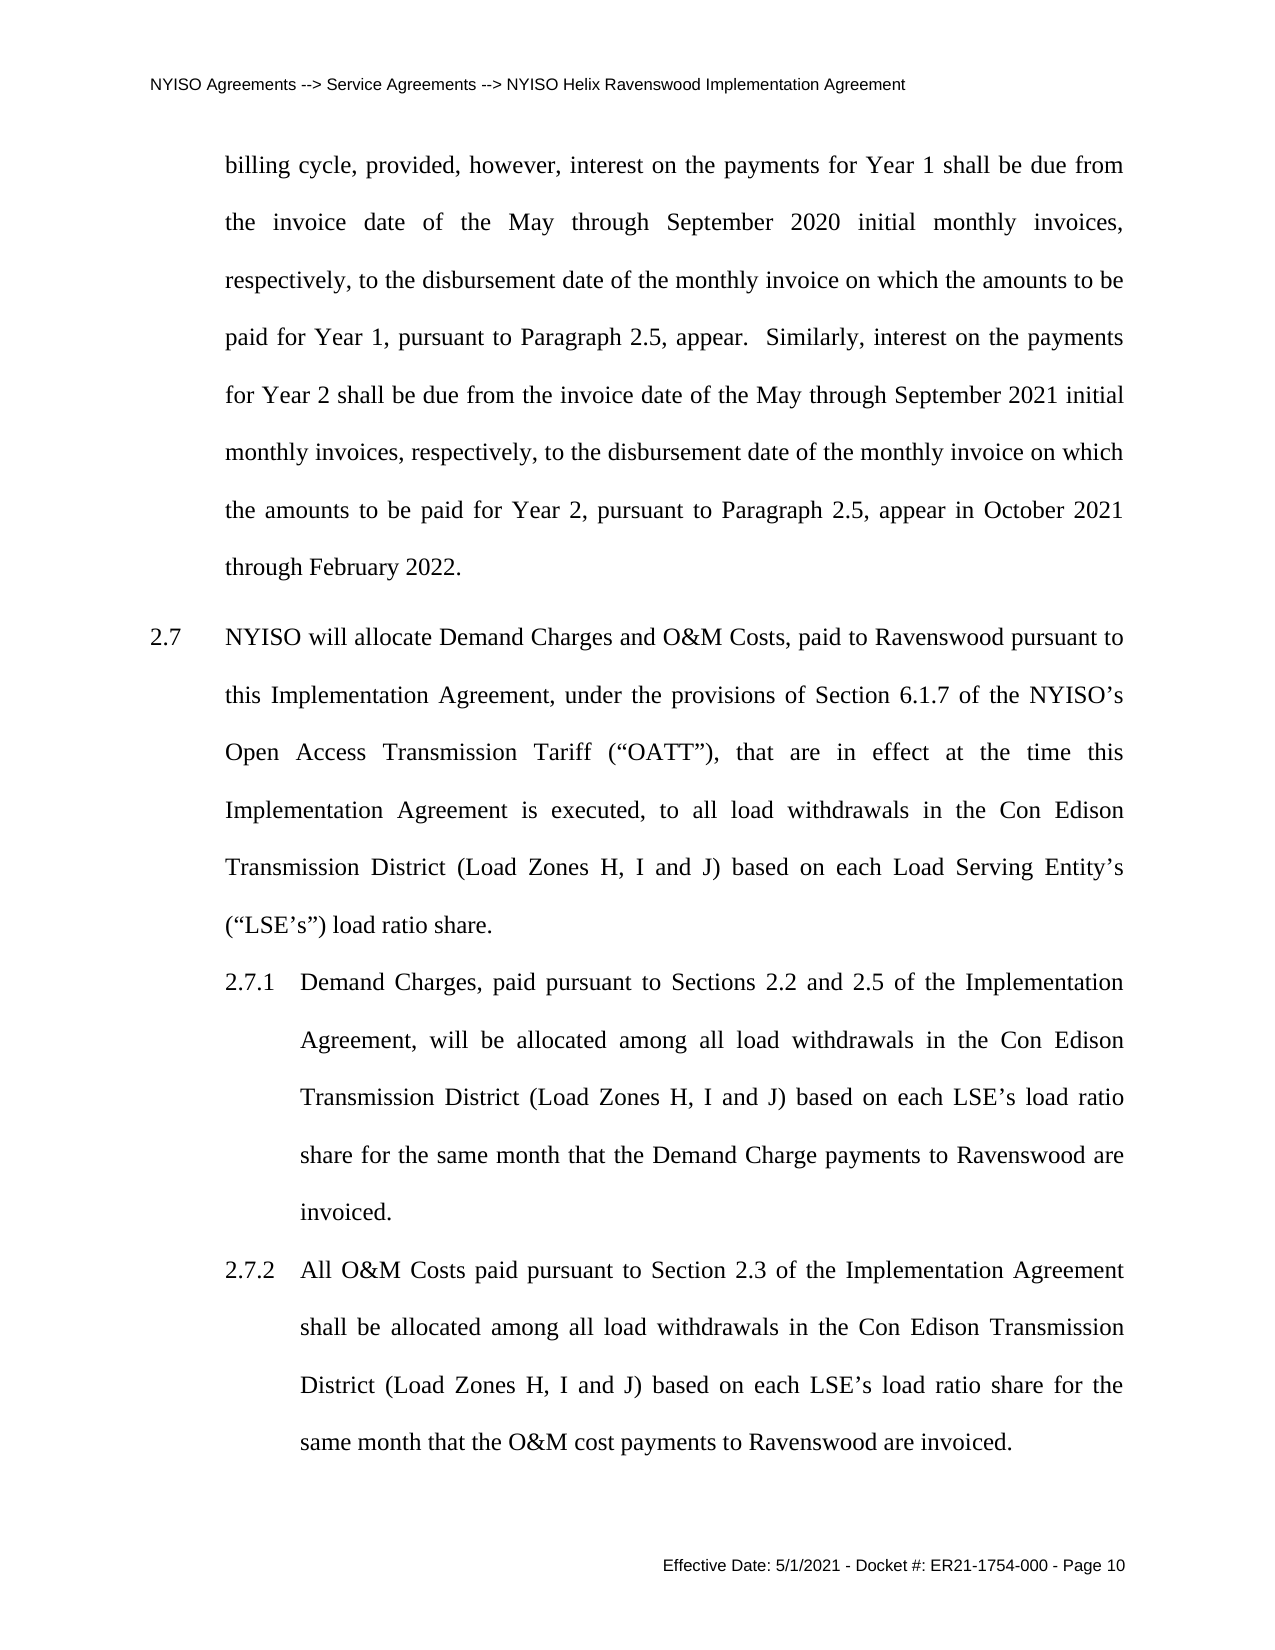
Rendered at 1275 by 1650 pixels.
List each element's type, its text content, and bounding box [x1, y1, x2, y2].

text 2.7 NYISO will allocate Demand Charges and O&M Costs, paid to Ravenswood pursuant to this Implementation Agreement, under the provisions of Section 6.1.7 of the NYISO’s Open Access Transmission Tariff (“OATT”), that are in effect at the time this Implementation Agreement is executed, to all load withdrawals in the Con Edison Transmission District (Load Zones H, I and J) based on each Load Serving Entity’s (“LSE’s”) load ratio share. [150, 622, 1125, 939]
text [150, 150, 1125, 581]
text 2.7.2 All O&M Costs paid pursuant to Section 2.3 of the Implementation Agreement shall be allocated among all load withdrawals in the Con Edison Transmission District (Load Zones H, I and J) based on each LSE’s load ratio share for the same month that the O&M cost payments to Ravenswood are invoiced. [225, 1255, 1125, 1456]
text 2.7.1 Demand Charges, paid pursuant to Sections 2.2 and 2.5 of the Implementation Agreement, will be allocated among all load withdrawals in the Con Edison Transmission District (Load Zones H, I and J) based on each LSE’s load ratio share for the same month that the Demand Charge payments to Ravenswood are invoiced. [225, 967, 1125, 1226]
